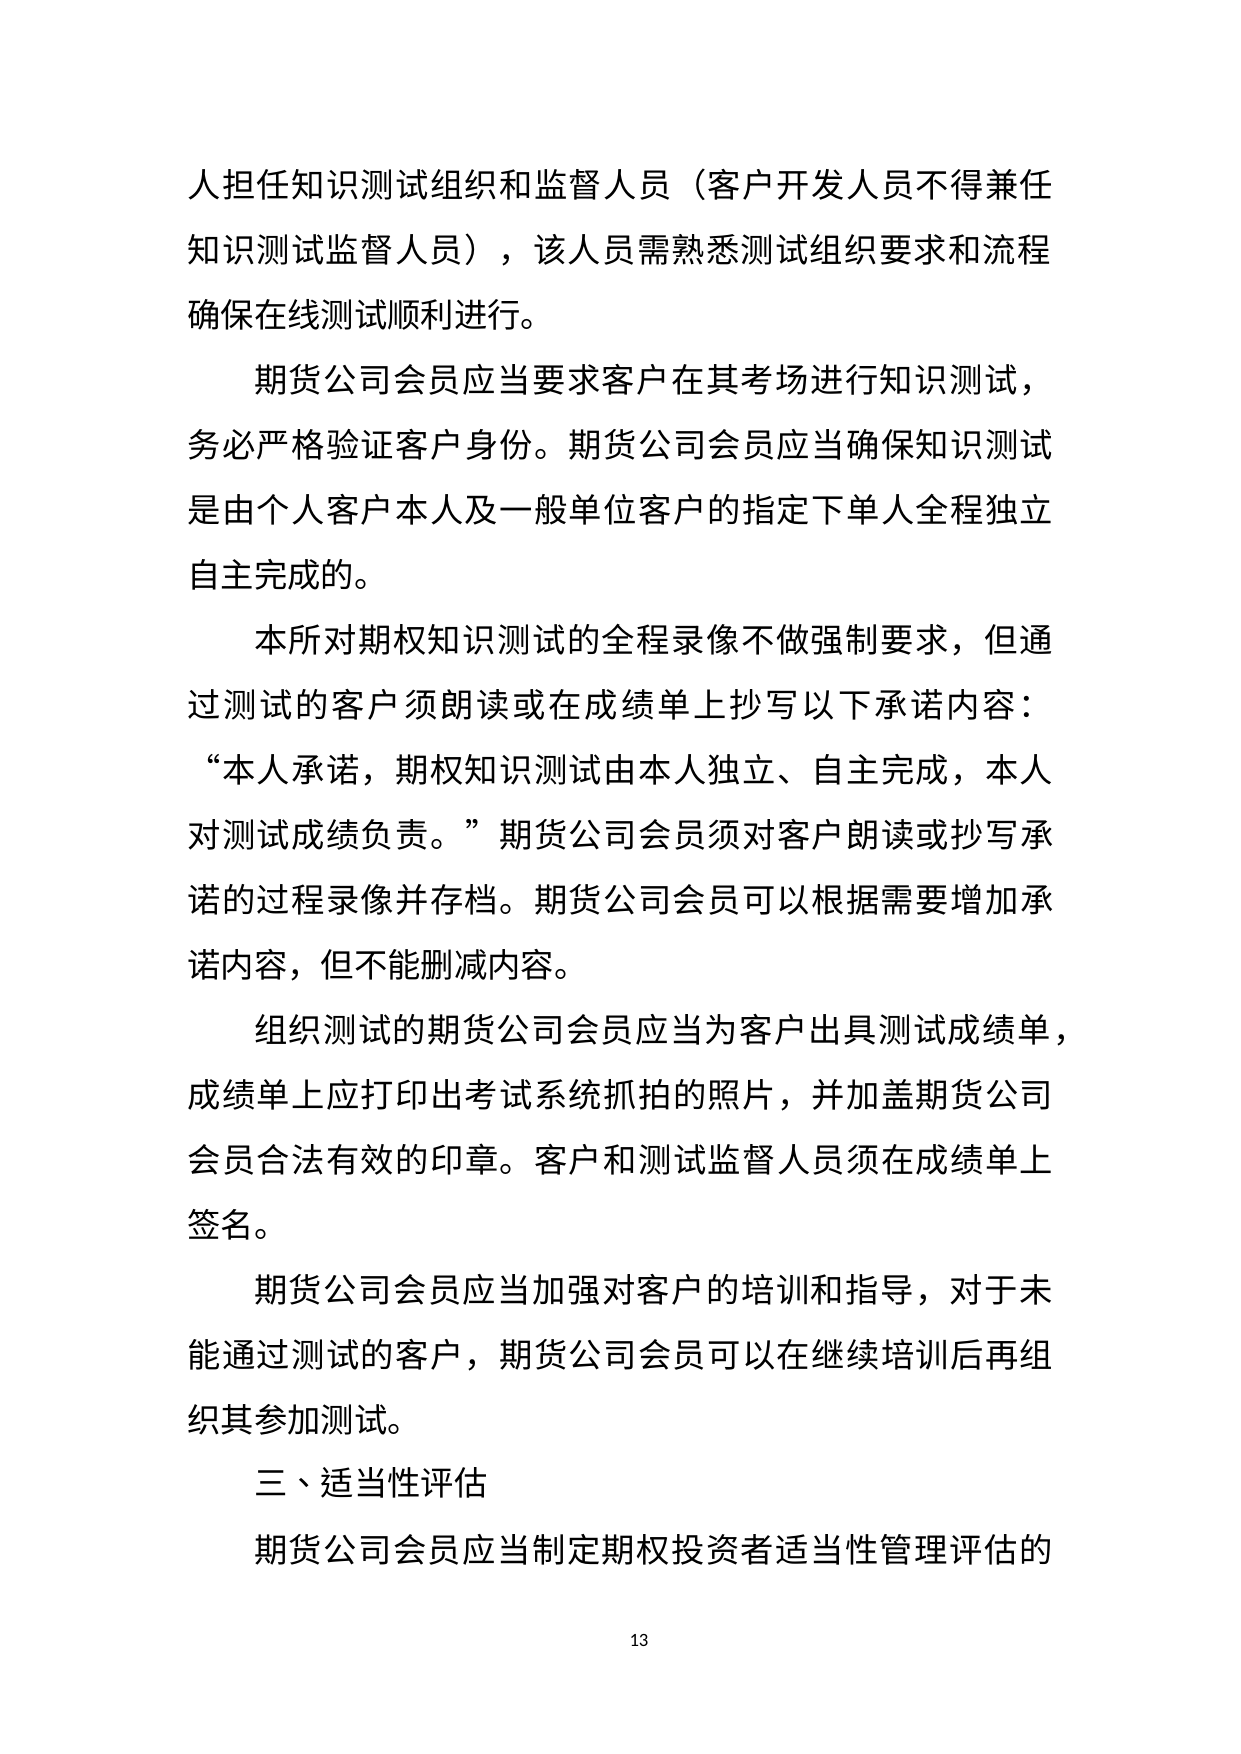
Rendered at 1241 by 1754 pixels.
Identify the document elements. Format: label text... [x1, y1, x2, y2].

list 组织测试的期货公司会员应当为客户出具测试成绩单，成绩单上应打印出考试系统抓拍的照片，并加盖期货公司会员合法有效的印章。客户和测试监督人员须在成绩单上签名。 [187, 995, 1053, 1255]
text 期货公司会员应当加强对客户的培训和指导，对于未能通过测试的客户，期货公司会员可以在继续培训后再组织其参加测试。 [187, 1255, 1053, 1450]
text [187, 150, 1053, 345]
list 本所对期权知识测试的全程录像不做强制要求，但通过测试的客户须朗读或在成绩单上抄写以下承诺内容： “本人承诺，期权知识测试由本人独立、自主完成，本人对测试成绩负责。”期货公司会员须对客户朗读或抄写承诺的过程录像并存档。期货公司会员可以根据需要增加承诺内容，但不能删减内容。 [187, 605, 1053, 995]
subtitle 三、适当性评估 [187, 1450, 1053, 1515]
text 期货公司会员应当要求客户在其考场进行知识测试，务必严格验证客户身份。期货公司会员应当确保知识测试是由个人客户本人及一般单位客户的指定下单人全程独立自主完成的。 [187, 345, 1053, 605]
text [187, 1515, 1053, 1580]
